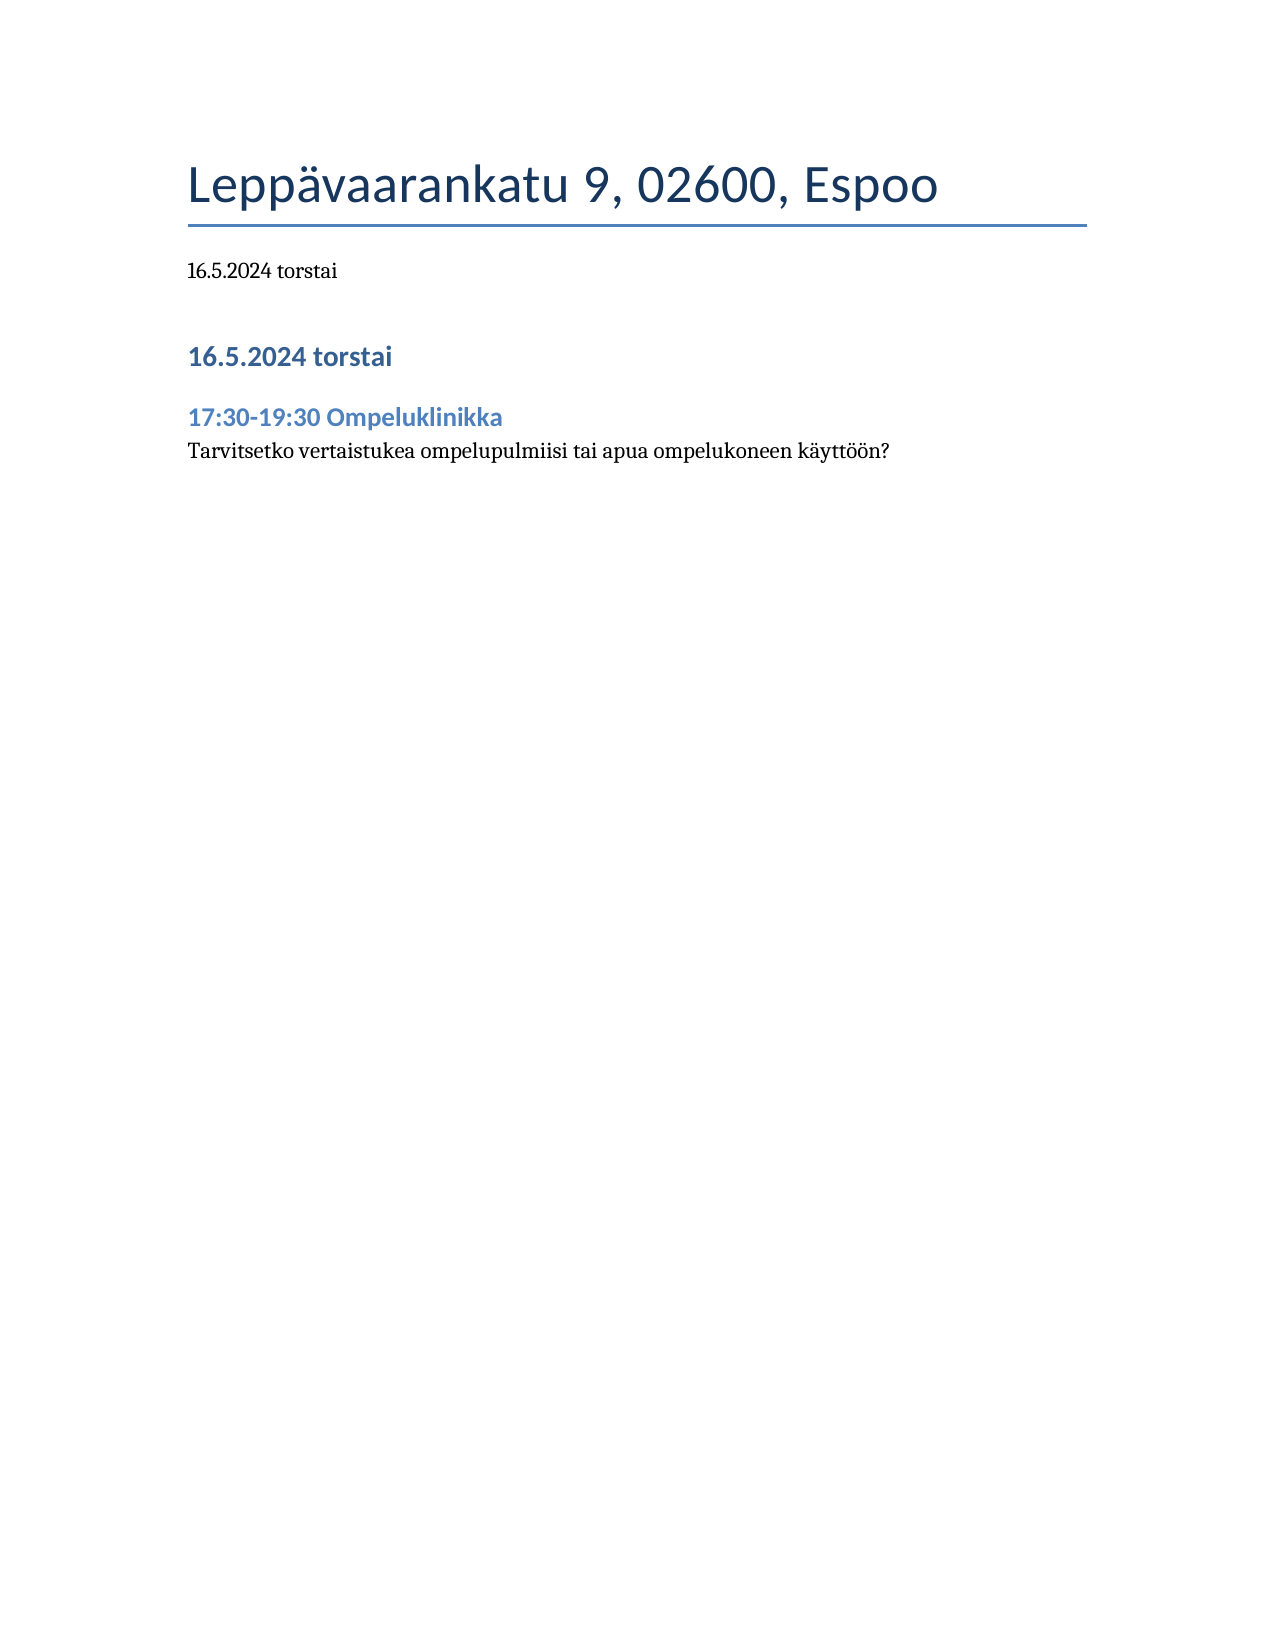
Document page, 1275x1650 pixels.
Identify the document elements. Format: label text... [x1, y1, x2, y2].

subtitle 17:30-19:30 Ompeluklinikka [187, 400, 1087, 433]
text 16.5.2024 torstai [187, 258, 1087, 284]
subtitle 16.5.2024 torstai [187, 338, 1087, 374]
text Tarvitsetko vertaistukea ompelupulmiisi tai apua ompelukoneen käyttöön? [187, 438, 1087, 464]
title Leppävaarankatu 9, 02600, Espoo [187, 150, 1087, 227]
